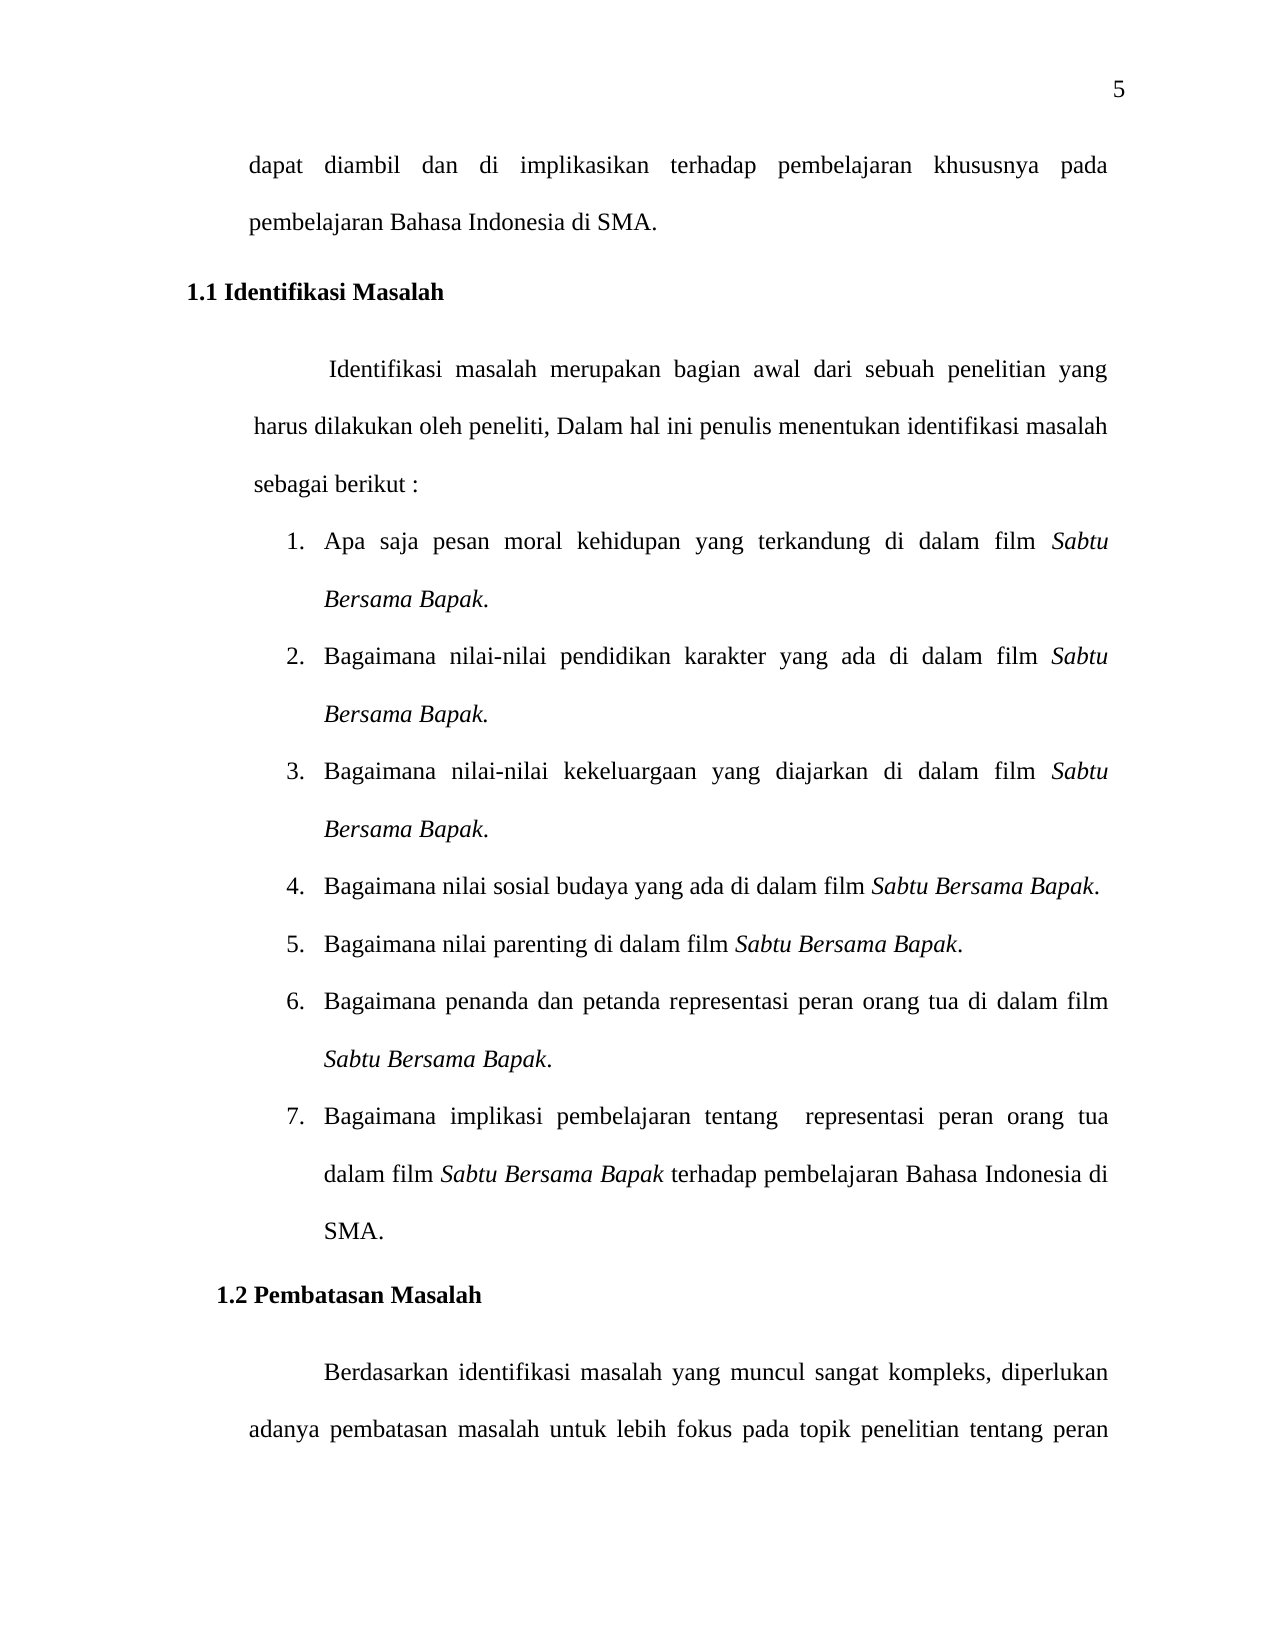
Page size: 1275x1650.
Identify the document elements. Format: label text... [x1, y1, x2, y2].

list Bagaimana implikasi pembelajaran tentang representasi peran orang tua dalam film Sabtu Bersama Bapak terhadap pembelajaran Bahasa Indonesia di SMA. [286, 1101, 1108, 1245]
list Bagaimana penanda dan petanda representasi peran orang tua di dalam film Sabtu Bersama Bapak. [286, 986, 1108, 1073]
list Bagaimana nilai parenting di dalam film Sabtu Bersama Bapak. [286, 929, 1108, 958]
list Bagaimana nilai-nilai pendidikan karakter yang ada di dalam film Sabtu Bersama Bapak. [286, 641, 1108, 728]
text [249, 150, 1108, 236]
list Apa saja pesan moral kehidupan yang terkandung di dalam film Sabtu Bersama Bapak. [286, 526, 1108, 613]
subtitle Identifikasi Masalah [186, 277, 1098, 306]
subtitle Pembatasan Masalah [216, 1280, 1098, 1309]
list Bagaimana nilai sosial budaya yang ada di dalam film Sabtu Bersama Bapak. [286, 871, 1108, 900]
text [249, 1357, 1109, 1443]
text Identifikasi masalah merupakan bagian awal dari sebuah penelitian yang harus dilakukan oleh peneliti, Dalam hal ini penulis menentukan identifikasi masalah sebagai berikut : [253, 354, 1108, 498]
list Bagaimana nilai-nilai kekeluargaan yang diajarkan di dalam film Sabtu Bersama Bapak. [286, 756, 1108, 843]
